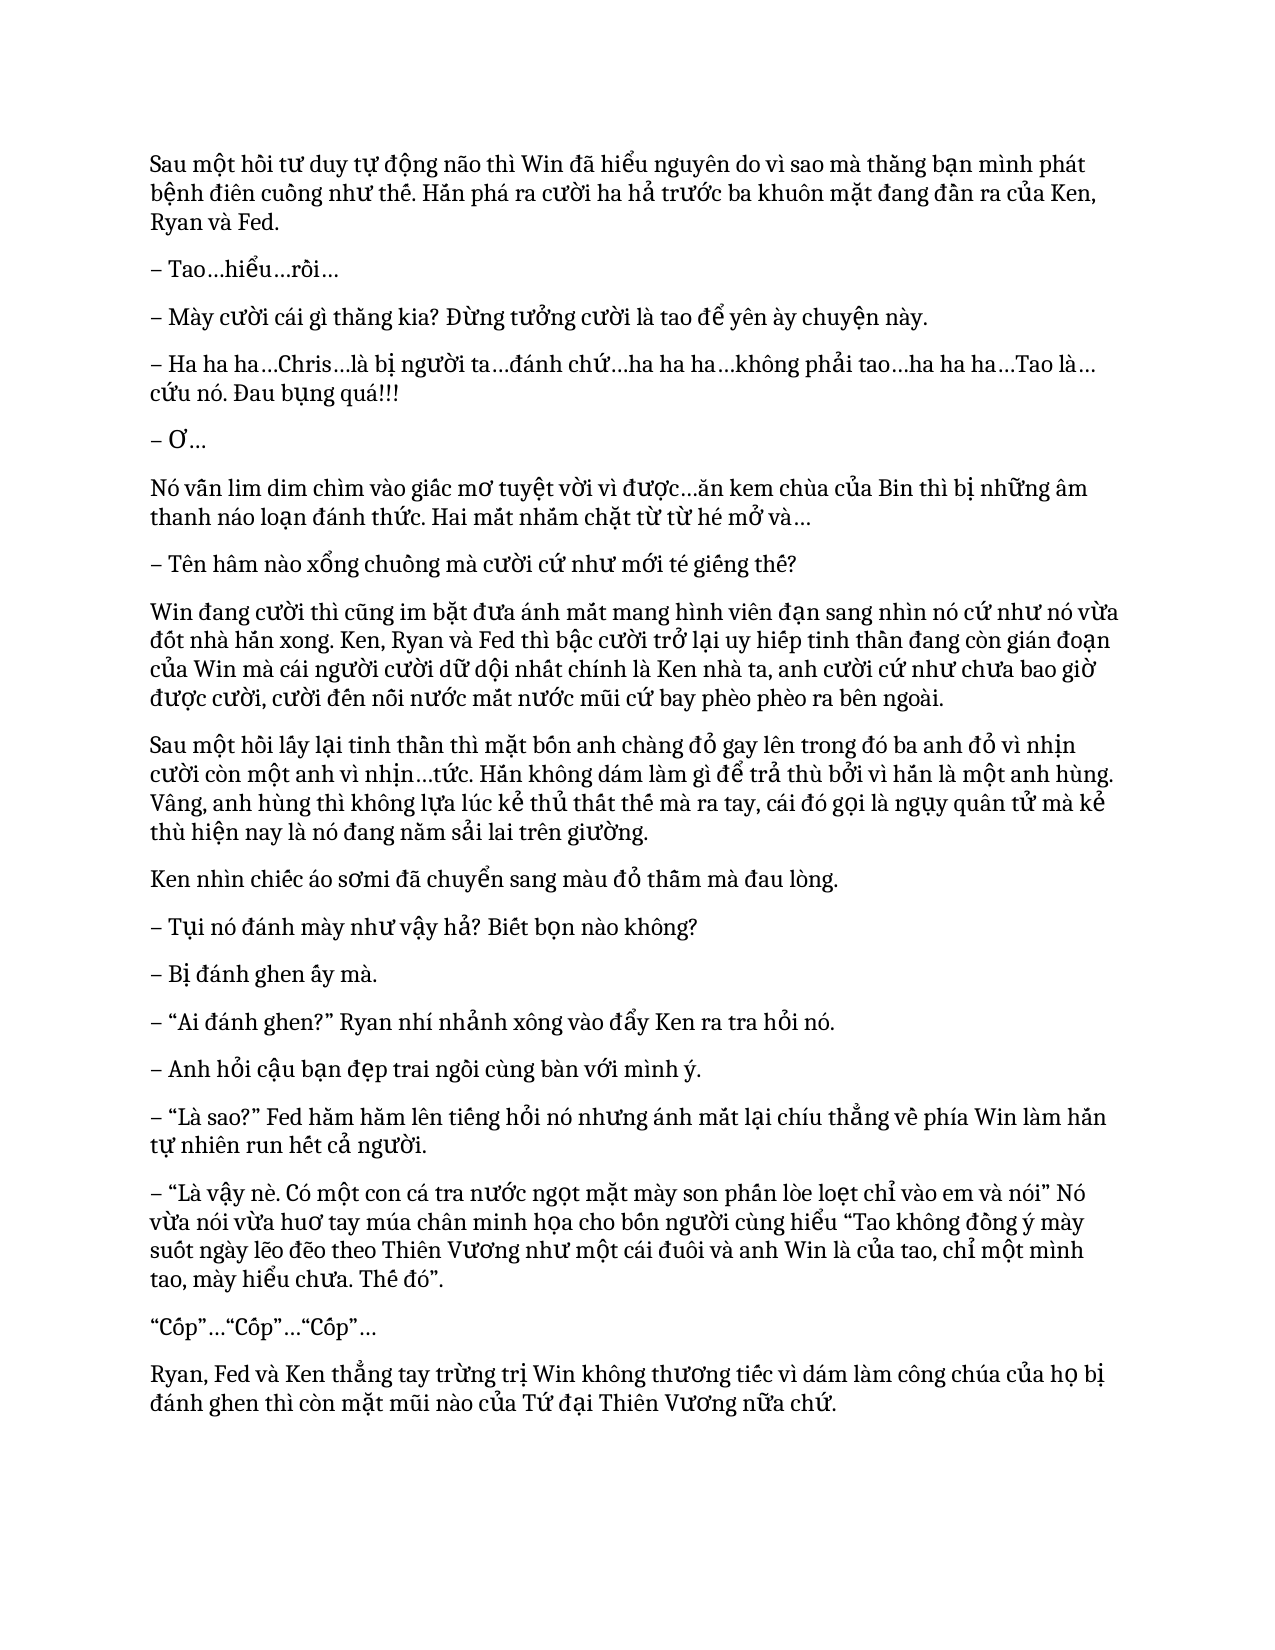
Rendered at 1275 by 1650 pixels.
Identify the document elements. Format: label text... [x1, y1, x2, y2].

text Win đang cười thì cũng im bặt đưa ánh mắt mang hình viên đạn sang nhìn nó cứ như nó vừa đốt nhà hắn xong. Ken, Ryan và Fed thì bậc cười trở lại uy hiếp tinh thần đang còn gián đoạn của Win mà cái người cười dữ dội nhất chính là Ken nhà ta, anh cười cứ như chưa bao giờ được cười, cười đến nỗi nước mắt nước mũi cứ bay phèo phèo ra bên ngoài. [150, 597, 1125, 712]
text – Anh hỏi cậu bạn đẹp trai ngồi cùng bàn với mình ý. [150, 1055, 1125, 1084]
text – Tụi nó đánh mày như vậy hả? Biết bọn nào không? [150, 912, 1125, 941]
text Ken nhìn chiếc áo sơmi đã chuyển sang màu đỏ thẫm mà đau lòng. [150, 865, 1125, 894]
text – Ơ… [150, 426, 1125, 455]
text Sau một hồi tư duy tự động não thì Win đã hiểu nguyên do vì sao mà thằng bạn mình phát bệnh điên cuồng như thế. Hắn phá ra cười ha hả trước ba khuôn mặt đang đần ra của Ken, Ryan và Fed. [150, 150, 1125, 236]
text – Bị đánh ghen ấy mà. [150, 960, 1125, 989]
text – “Là vậy nè. Có một con cá tra nước ngọt mặt mày son phấn lòe loẹt chỉ vào em và nói” Nó vừa nói vừa huơ tay múa chân minh họa cho bốn người cùng hiểu “Tao không đồng ý mày suốt ngày lẽo đẽo theo Thiên Vương như một cái đuôi và anh Win là của tao, chỉ một mình tao, mày hiểu chưa. Thế đó”. [150, 1179, 1125, 1294]
text – Ha ha ha…Chris…là bị người ta…đánh chứ…ha ha ha…không phải tao…ha ha ha…Tao là…cứu nó. Đau bụng quá!!! [150, 350, 1125, 407]
text – Tên hâm nào xổng chuồng mà cười cứ như mới té giếng thế? [150, 550, 1125, 579]
text – Mày cười cái gì thằng kia? Đừng tưởng cười là tao để yên ày chuyện này. [150, 302, 1125, 331]
text – “Là sao?” Fed hằm hằm lên tiếng hỏi nó nhưng ánh mắt lại chíu thẳng về phía Win làm hắn tự nhiên run hết cả người. [150, 1102, 1125, 1160]
text Sau một hồi lấy lại tinh thần thì mặt bốn anh chàng đỏ gay lên trong đó ba anh đỏ vì nhịn cười còn một anh vì nhịn…tức. Hắn không dám làm gì để trả thù bởi vì hắn là một anh hùng. Vâng, anh hùng thì không lựa lúc kẻ thủ thất thế mà ra tay, cái đó gọi là ngụy quân tử mà kẻ thù hiện nay là nó đang nằm sải lai trên giường. [150, 731, 1125, 846]
text Ryan, Fed và Ken thẳng tay trừng trị Win không thương tiếc vì dám làm công chúa của họ bị đánh ghen thì còn mặt mũi nào của Tứ đại Thiên Vương nữa chứ. [150, 1360, 1125, 1417]
text “Cốp”…“Cốp”…“Cốp”… [150, 1312, 1125, 1341]
text – Tao…hiểu…rồi… [150, 255, 1125, 284]
text Nó vẫn lim dim chìm vào giấc mơ tuyệt vời vì được…ăn kem chùa của Bin thì bị những âm thanh náo loạn đánh thức. Hai mắt nhắm chặt từ từ hé mở và… [150, 474, 1125, 531]
text – “Ai đánh ghen?” Ryan nhí nhảnh xông vào đẩy Ken ra tra hỏi nó. [150, 1007, 1125, 1036]
